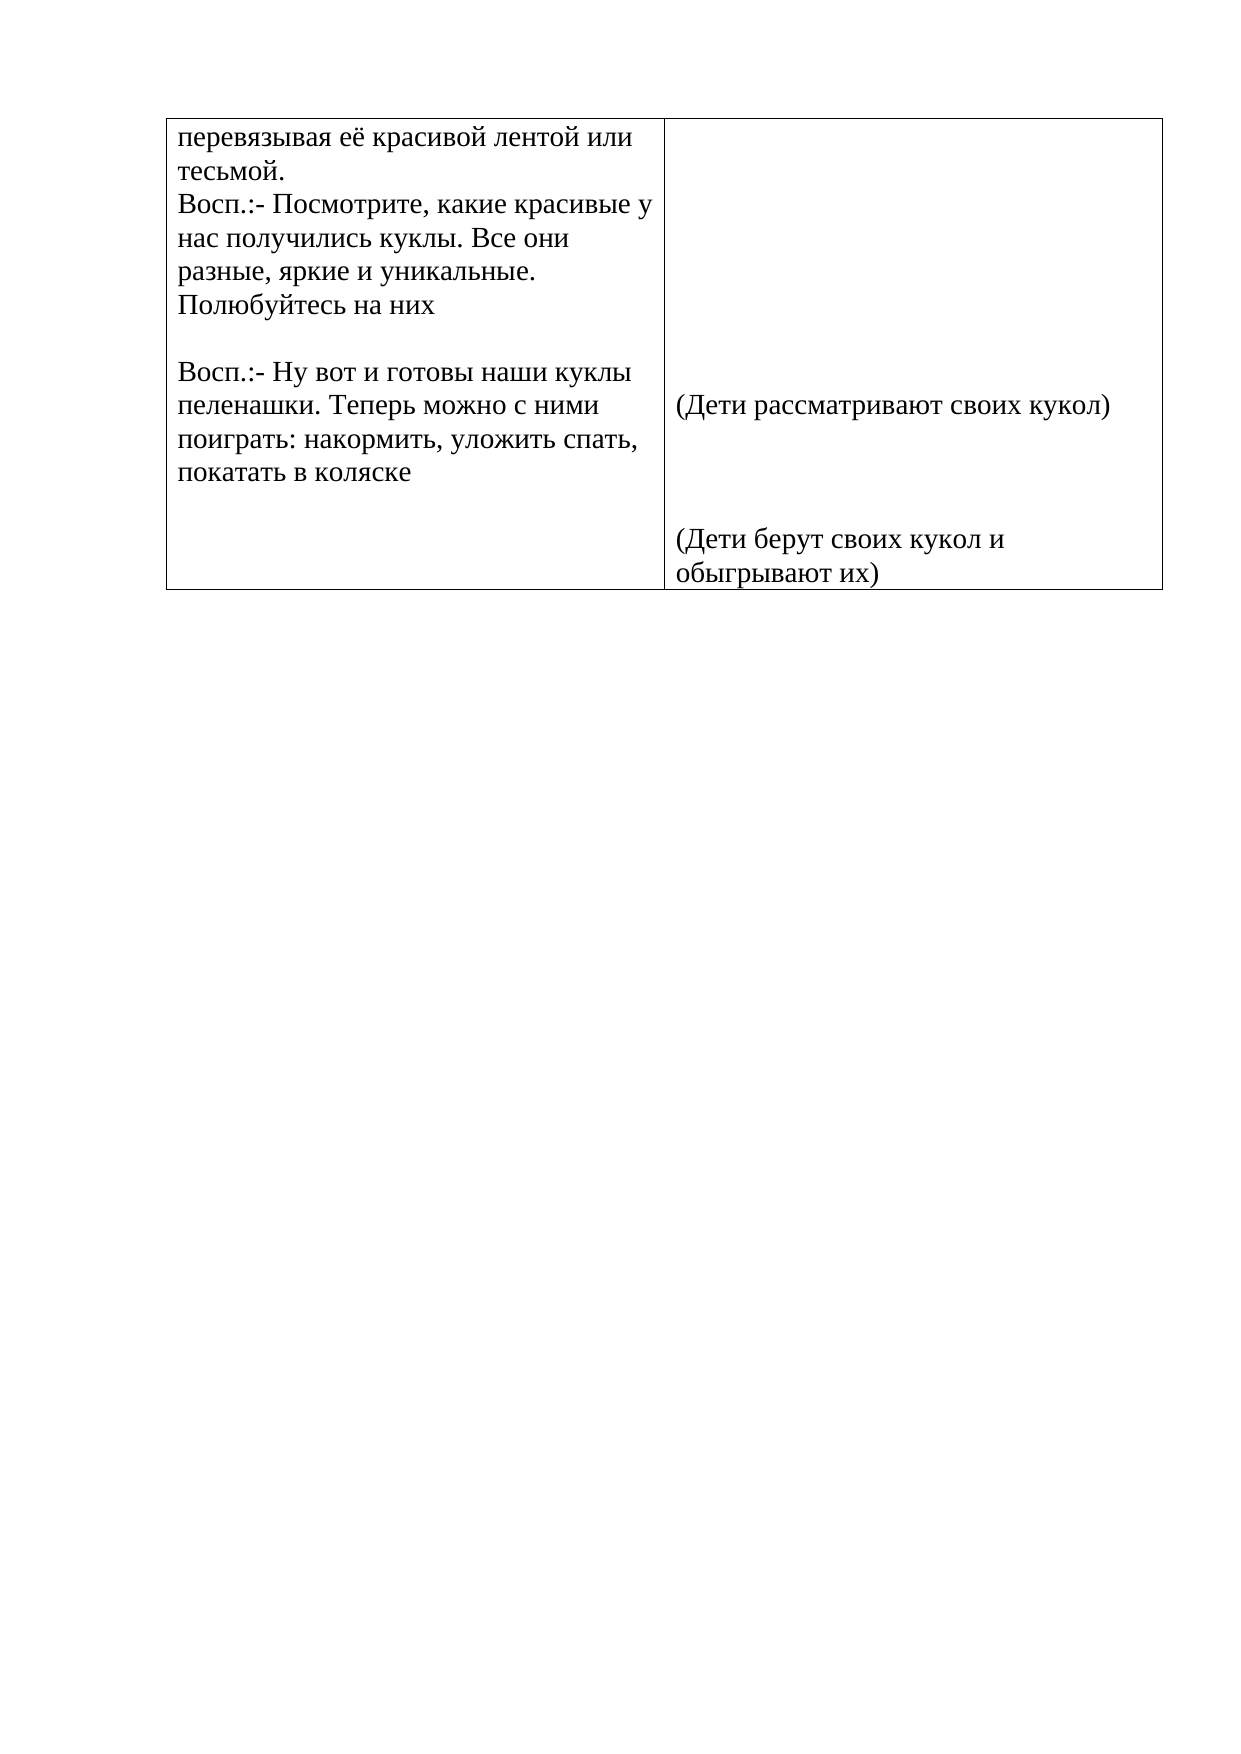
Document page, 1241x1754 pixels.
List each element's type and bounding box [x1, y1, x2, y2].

table_cell [665, 119, 1162, 589]
table_cell [167, 119, 664, 589]
